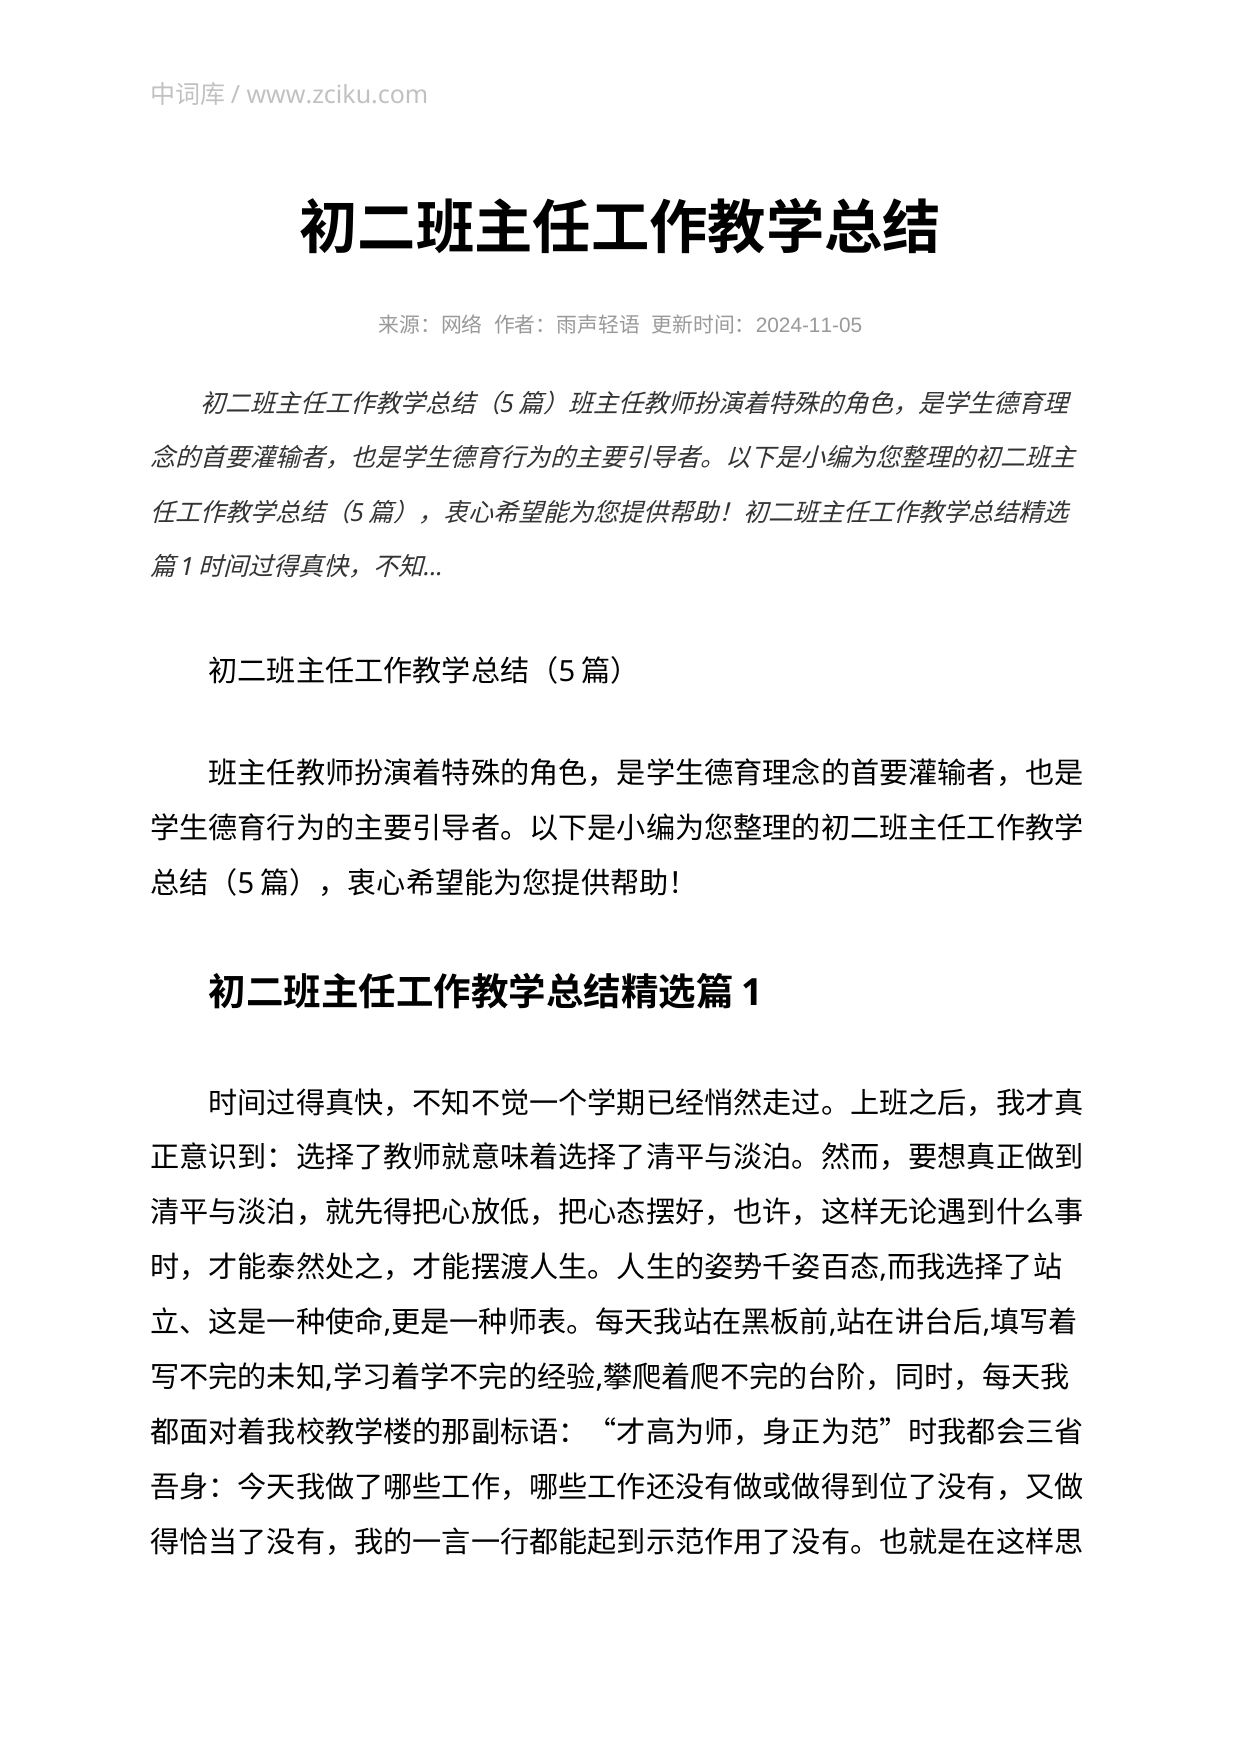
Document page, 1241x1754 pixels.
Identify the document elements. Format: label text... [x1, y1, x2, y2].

subtitle 初二班主任工作教学总结 [150, 181, 1090, 266]
text 初二班主任工作教学总结（5篇） [150, 648, 1090, 690]
text 初二班主任工作教学总结精选篇1 [150, 962, 1090, 1016]
text 班主任教师扮演着特殊的角色，是学生德育理念的首要灌输者，也是学生德育行为的主要引导者。以下是小编为您整理的初二班主任工作教学总结（5篇），衷心希望能为您提供帮助！ [150, 750, 1090, 902]
text 初二班主任工作教学总结（5篇）班主任教师扮演着特殊的角色，是学生德育理念的首要灌输者，也是学生德育行为的主要引导者。以下是小编为您整理的初二班主任工作教学总结（5篇），衷心希望能为您提供帮助！初二班主任工作教学总结精选篇1时间过得真快，不知... [150, 383, 1090, 583]
text 来源：网络 作者：雨声轻语 更新时间：2024-11-05 [150, 313, 1090, 337]
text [150, 1079, 1090, 1561]
